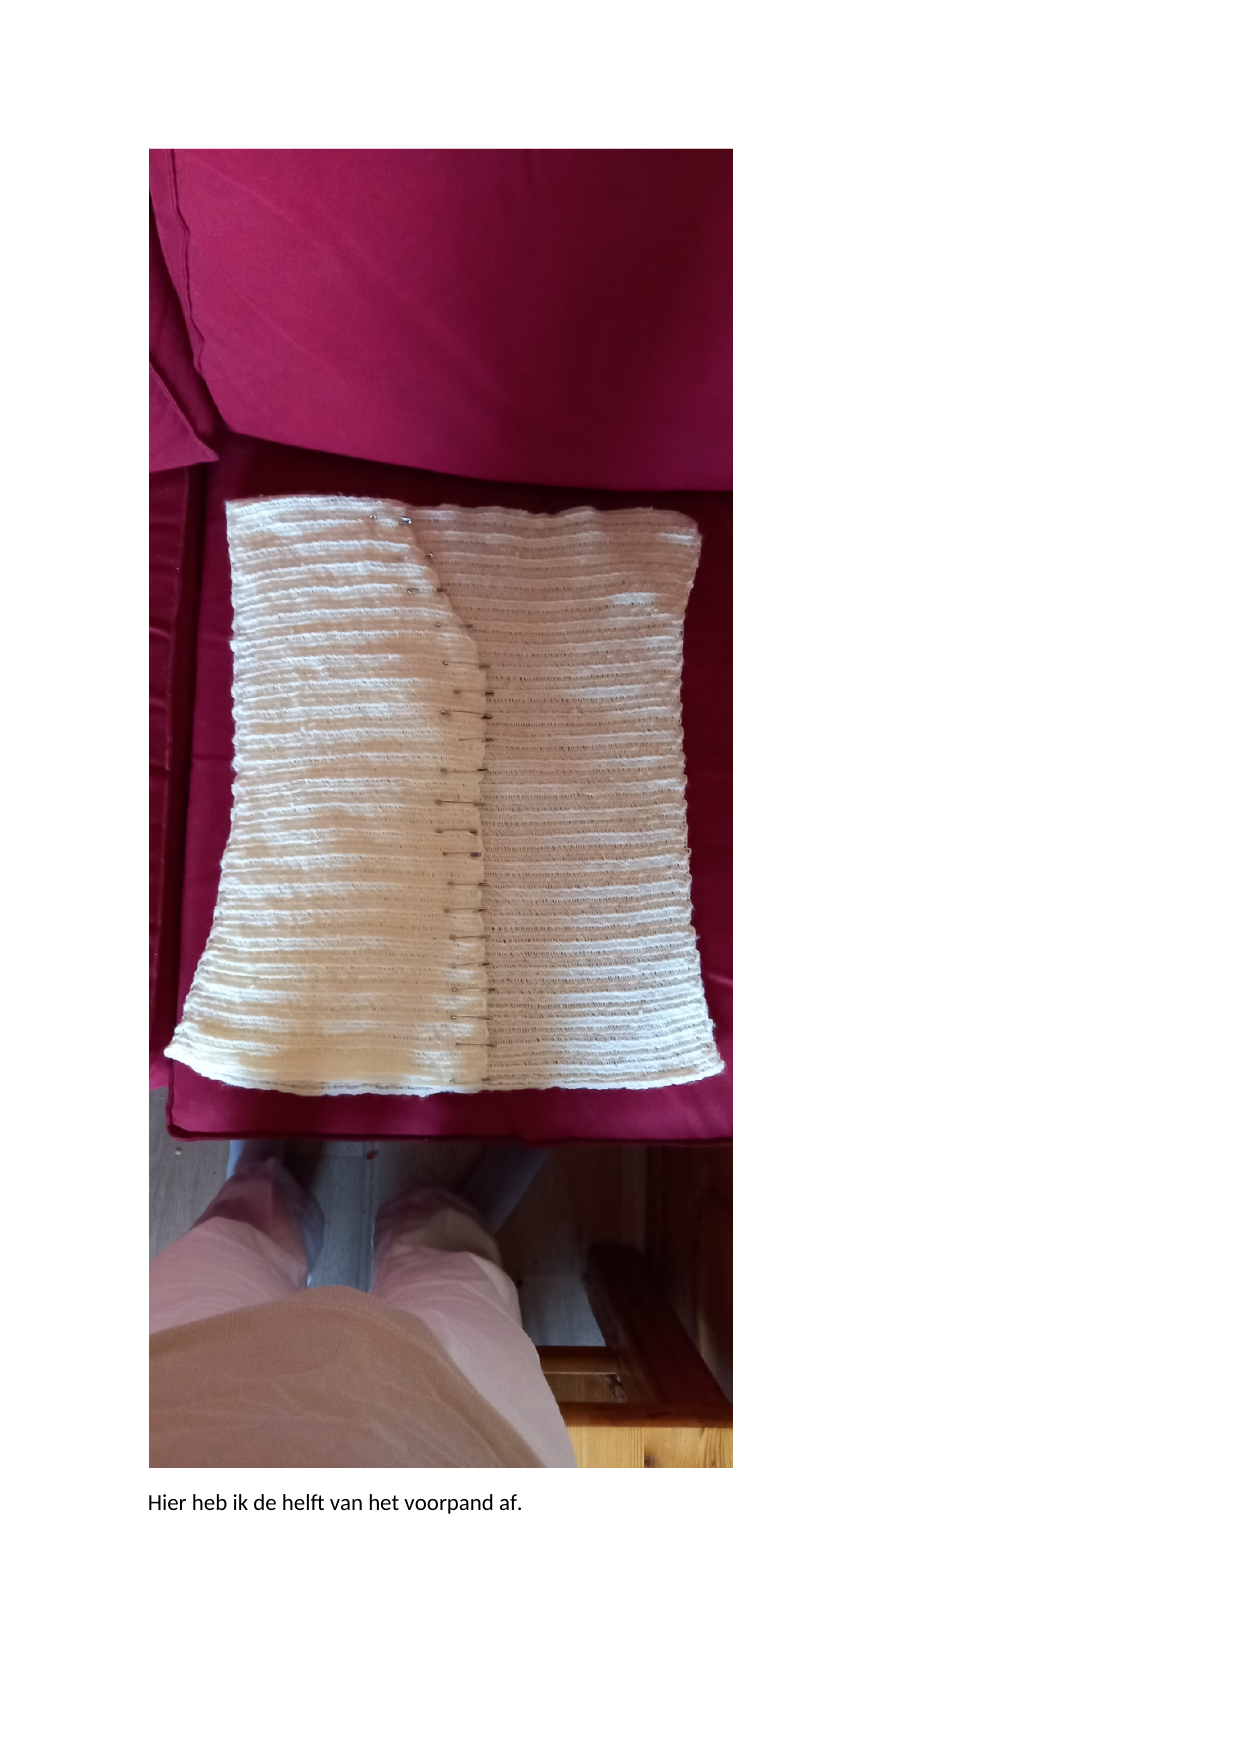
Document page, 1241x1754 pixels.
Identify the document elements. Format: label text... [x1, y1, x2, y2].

picture [149, 150, 733, 1468]
text Hier heb ik de helft van het voorpand af. [148, 1488, 1093, 1517]
